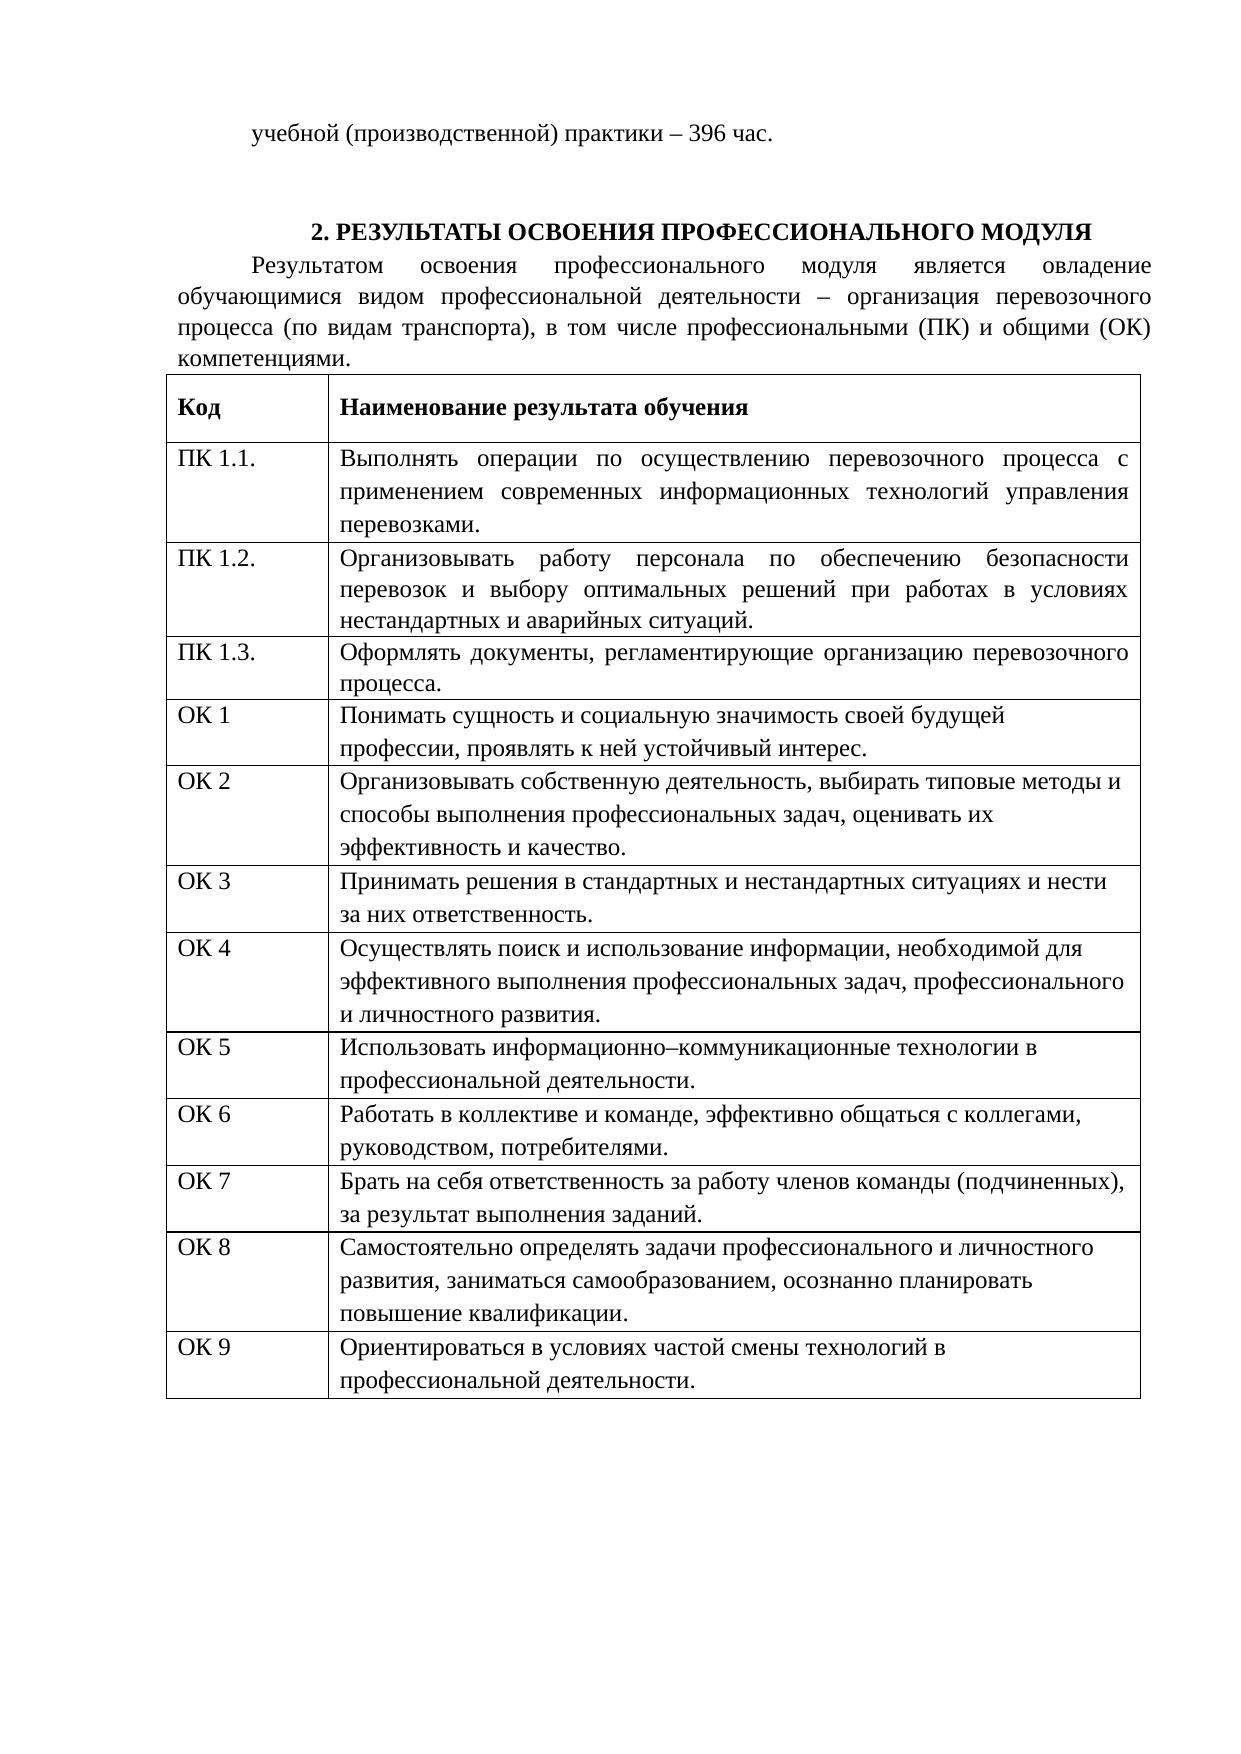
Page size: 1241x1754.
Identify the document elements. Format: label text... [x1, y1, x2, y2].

table_cell Ориентироваться в условиях частой смены технологий в профессиональной деятельности. [329, 1332, 1140, 1398]
table_cell ОК 2 [167, 766, 328, 865]
table_cell Брать на себя ответственность за работу членов команды (подчиненных), за результат выполнения заданий. [329, 1166, 1140, 1231]
table_cell Понимать сущность и социальную значимость своей будущей профессии, проявлять к ней устойчивый интерес. [329, 700, 1140, 765]
table_cell ОК 5 [167, 1033, 328, 1098]
table_cell ОК 8 [167, 1233, 328, 1331]
table_cell ПК 1.3. [167, 637, 328, 699]
table_cell Принимать решения в стандартных и нестандартных ситуациях и нести за них ответственность. [329, 866, 1140, 932]
table_cell ОК 1 [167, 700, 328, 765]
table_cell Выполнять операции по осуществлению перевозочного процесса с применением современных информационных технологий управления перевозками. [329, 443, 1140, 542]
table_header Код [167, 375, 328, 442]
text учебной (производственной) практики – 396 час. [177, 118, 1152, 147]
table_cell Самостоятельно определять задачи профессионального и личностного развития, заниматься самообразованием, осознанно планировать повышение квалификации. [329, 1233, 1140, 1331]
table_cell ОК 4 [167, 933, 328, 1031]
text 2. РЕЗУЛЬТАТЫ ОСВОЕНИЯ ПРОФЕССИОНАЛЬНОГО МОДУЛЯ [177, 217, 1152, 246]
table_cell Использовать информационно–коммуникационные технологии в профессиональной деятельности. [329, 1033, 1140, 1098]
table_cell Осуществлять поиск и использование информации, необходимой для эффективного выполнения профессиональных задач, профессионального и личностного развития. [329, 933, 1140, 1031]
table_header Наименование результата обучения [329, 375, 1140, 442]
table_cell Организовывать работу персонала по обеспечению безопасности перевозок и выбору оптимальных решений при работах в условиях нестандартных и аварийных ситуаций. [329, 543, 1140, 636]
table_cell Организовывать собственную деятельность, выбирать типовые методы и способы выполнения профессиональных задач, оценивать их эффективность и качество. [329, 766, 1140, 865]
table_cell ОК 9 [167, 1332, 328, 1398]
table_cell ОК 6 [167, 1099, 328, 1165]
table_cell Оформлять документы, регламентирующие организацию перевозочного процесса. [329, 637, 1140, 699]
table_cell ПК 1.2. [167, 543, 328, 636]
table_cell ОК 3 [167, 866, 328, 932]
text Результатом освоения профессионального модуля является овладение обучающимися видом профессиональной деятельности – организация перевозочного процесса (по видам транспорта), в том числе профессиональными (ПК) и общими (ОК) компетенциями. [177, 250, 1152, 372]
table_cell ОК 7 [167, 1166, 328, 1231]
table_cell ПК 1.1. [167, 443, 328, 542]
table_cell Работать в коллективе и команде, эффективно общаться с коллегами, руководством, потребителями. [329, 1099, 1140, 1165]
